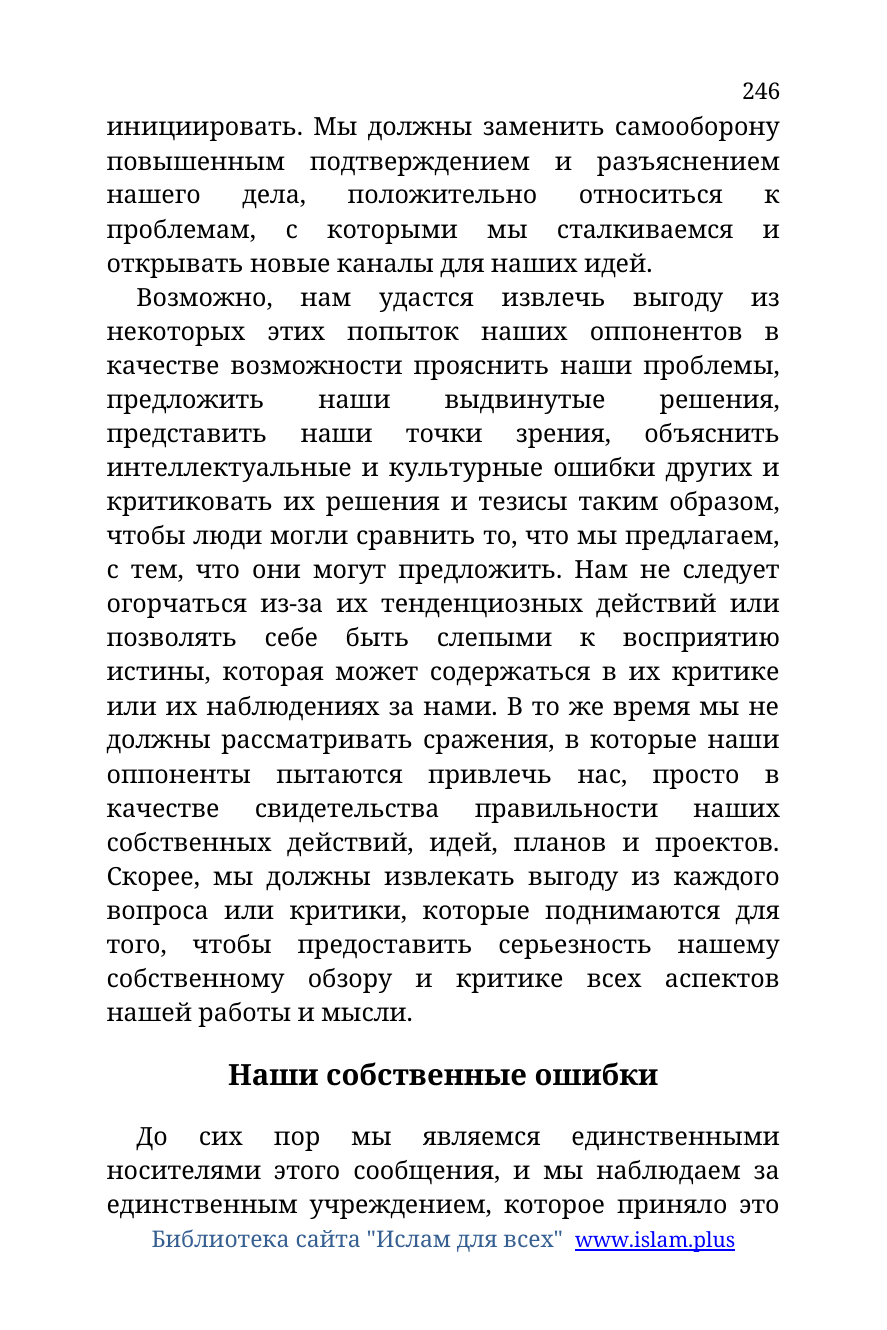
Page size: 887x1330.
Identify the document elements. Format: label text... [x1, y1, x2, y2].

text Возможно, нам удастся извлечь выгоду из некоторых этих попыток наших оппонентов в качестве возможности прояснить наши проблемы, предложить наши выдвинутые решения, представить наши точки зрения, объяснить интеллектуальные и культурные ошибки других и критиковать их решения и тезисы таким образом, чтобы люди могли сравнить то, что мы предлагаем, с тем, что они могут предложить. Нам не следует огорчаться из-за их тенденциозных действий или позволять себе быть слепыми к восприятию истины, которая может содержаться в их критике или их наблюдениях за нами. В то же время мы не должны рассматривать сражения, в которые наши оппоненты пытаются привлечь нас, просто в качестве свидетельства правильности наших собственных действий, идей, планов и проектов. Скорее, мы должны извлекать выгоду из каждого вопроса или критики, которые поднимаются для того, чтобы предоставить серьезность нашему собственному обзору и критике всех аспектов нашей работы и мысли. [106, 279, 780, 1029]
text Наши собственные ошибки [106, 1054, 780, 1093]
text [106, 109, 780, 279]
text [106, 1118, 780, 1221]
